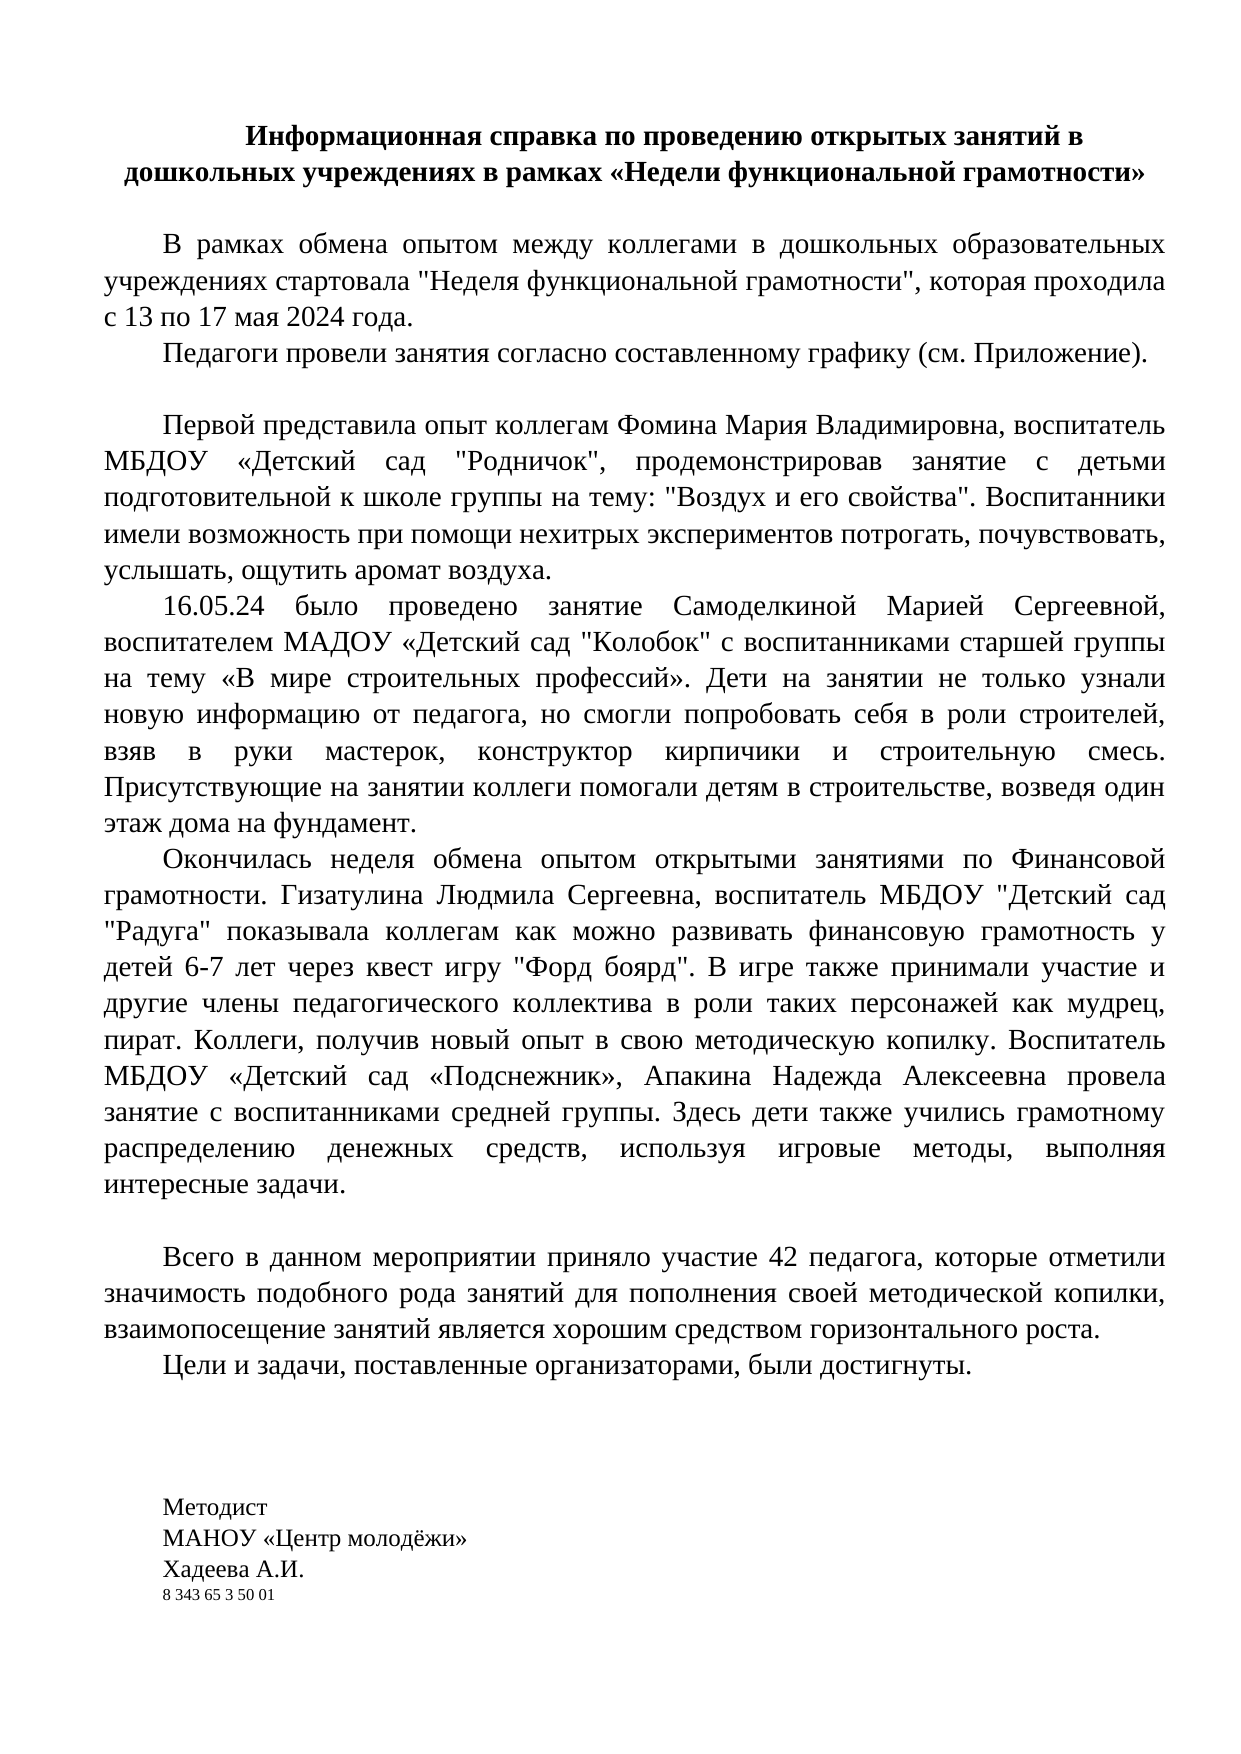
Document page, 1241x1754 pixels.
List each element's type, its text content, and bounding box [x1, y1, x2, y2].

text Педагоги провели занятия согласно составленному графику (см. Приложение). [103, 335, 1167, 368]
text МАНОУ «Центр молодёжи» [103, 1523, 1167, 1551]
text Всего в данном мероприятии приняло участие 42 педагога, которые отметили значимость подобного рода занятий для пополнения своей методической копилки, взаимопосещение занятий является хорошим средством горизонтального роста. [103, 1239, 1167, 1344]
text Информационная справка по проведению открытых занятий в дошкольных учреждениях в рамках «Недели функциональной грамотности» [103, 118, 1167, 188]
text 16.05.24 было проведено занятие Самоделкиной Марией Сергеевной, воспитателем МАДОУ «Детский сад "Колобок" с воспитанниками старшей группы на тему «В мире строительных профессий». Дети на занятии не только узнали новую информацию от педагога, но смогли попробовать себя в роли строителей, взяв в руки мастерок, конструктор кирпичики и строительную смесь. Присутствующие на занятии коллеги помогали детям в строительстве, возведя один этаж дома на фундамент. [103, 588, 1167, 838]
text 8 343 65 3 50 01 [103, 1585, 1167, 1604]
text Окончилась неделя обмена опытом открытыми занятиями по Финансовой грамотности. Гизатулина Людмила Сергеевна, воспитатель МБДОУ "Детский сад "Радуга" показывала коллегам как можно развивать финансовую грамотность у детей 6-7 лет через квест игру "Форд боярд". В игре также принимали участие и другие члены педагогического коллектива в роли таких персонажей как мудрец, пират. Коллеги, получив новый опыт в свою методическую копилку. Воспитатель МБДОУ «Детский сад «Подснежник», Апакина Надежда Алексеевна провела занятие с воспитанниками средней группы. Здесь дети также учились грамотному распределению денежных средств, используя игровые методы, выполняя интересные задачи. [103, 841, 1167, 1200]
text Первой представила опыт коллегам Фомина Мария Владимировна, воспитатель МБДОУ «Детский сад "Родничок", продемонстрировав занятие с детьми подготовительной к школе группы на тему: "Воздух и его свойства". Воспитанники имели возможность при помощи нехитрых экспериментов потрогать, почувствовать, услышать, ощутить аромат воздуха. [103, 407, 1167, 585]
text В рамках обмена опытом между коллегами в дошкольных образовательных учреждениях стартовала "Неделя функциональной грамотности", которая проходила с 13 по 17 мая 2024 года. [103, 227, 1167, 332]
text Хадеева А.И. [103, 1554, 1167, 1582]
text Методист [103, 1492, 1167, 1520]
text Цели и задачи, поставленные организаторами, были достигнуты. [103, 1347, 1167, 1381]
